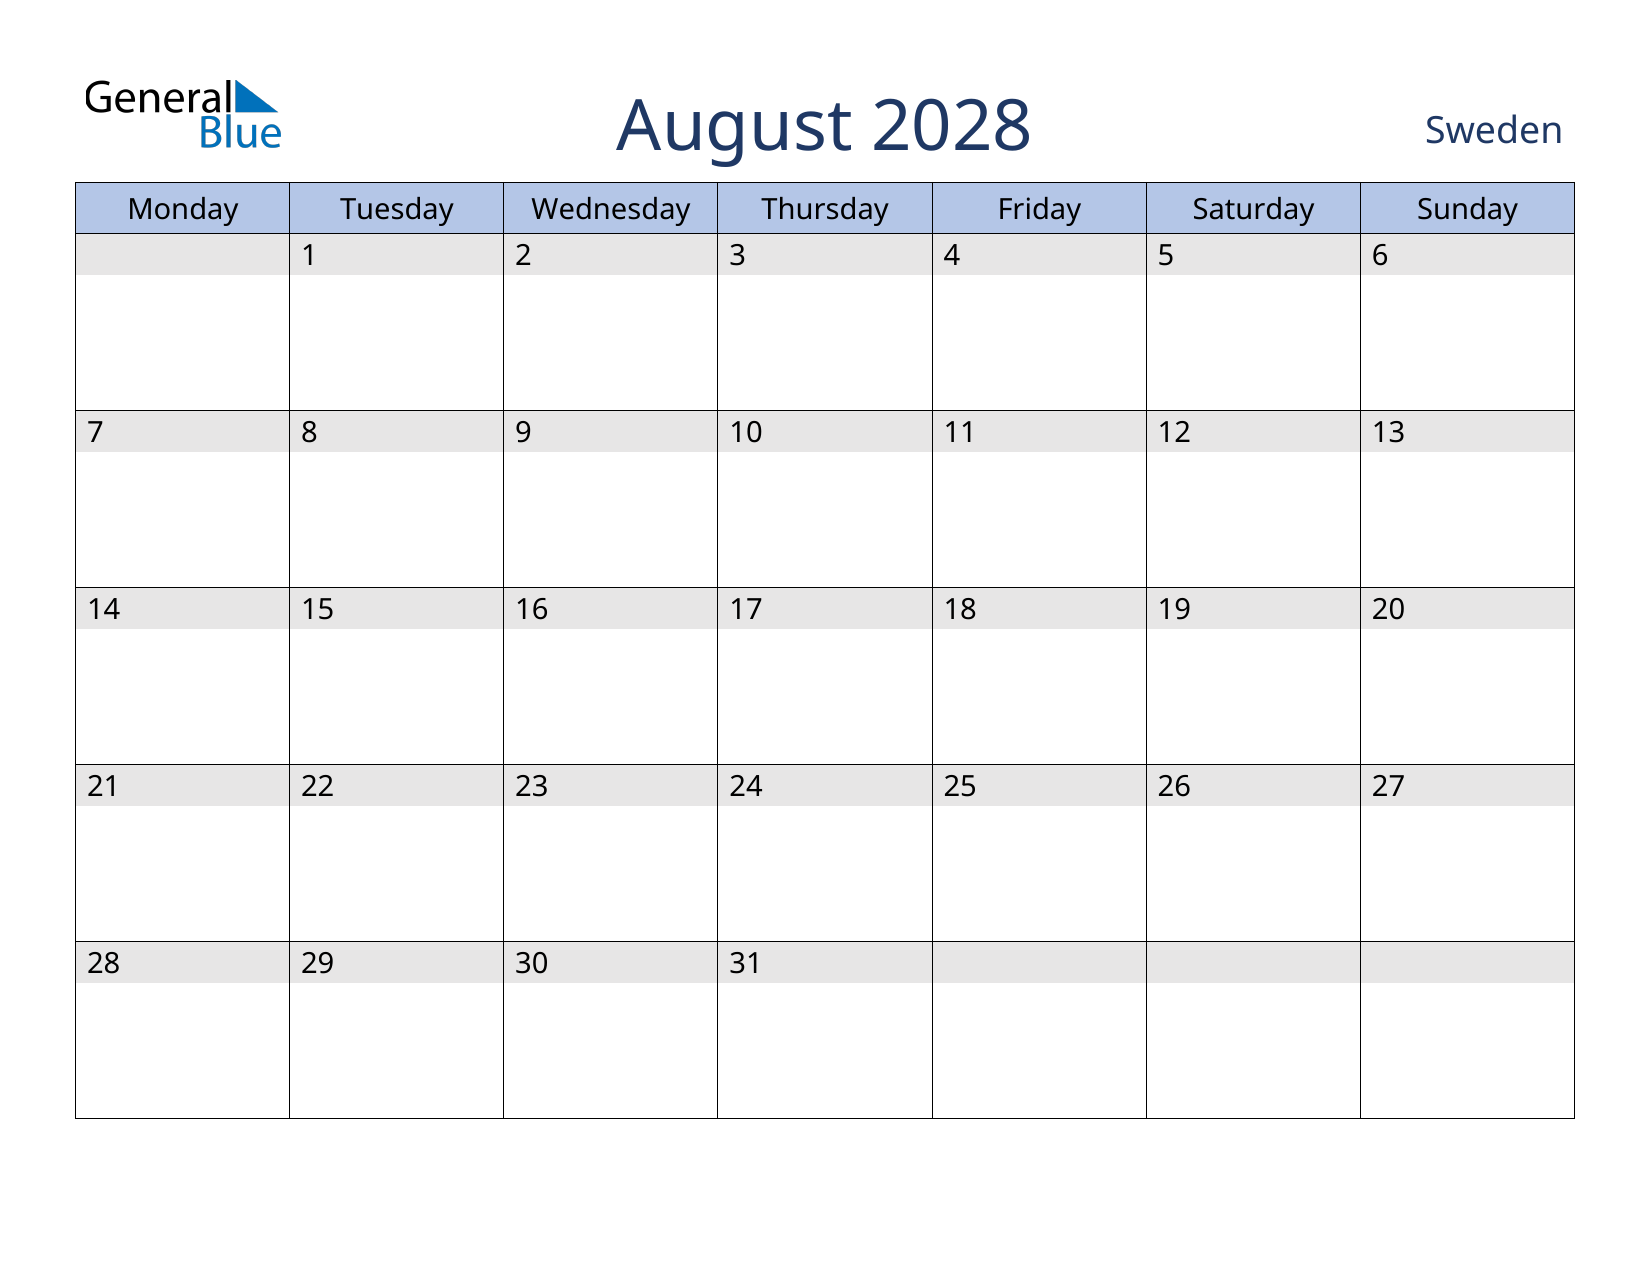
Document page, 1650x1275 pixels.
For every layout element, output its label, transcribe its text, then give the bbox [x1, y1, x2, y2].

table_cell [290, 629, 503, 764]
table_header August 2028 [504, 75, 1146, 182]
table_cell Tuesday [290, 183, 503, 233]
table_cell 6 [1361, 234, 1574, 275]
table_cell [718, 275, 932, 410]
table_cell [1361, 629, 1574, 764]
table_cell 13 [1361, 411, 1574, 452]
table_cell 31 [718, 942, 932, 983]
table_cell Thursday [718, 183, 932, 233]
table_cell 11 [933, 411, 1146, 452]
table_cell [1147, 983, 1360, 1118]
table_cell 1 [290, 234, 503, 275]
table_cell [1361, 806, 1574, 941]
table_cell [504, 806, 717, 941]
table_cell 28 [76, 942, 289, 983]
table_cell [933, 983, 1146, 1118]
table_cell [1147, 275, 1360, 410]
table_cell 4 [933, 234, 1146, 275]
table_cell 24 [718, 765, 932, 806]
table_cell [1361, 942, 1574, 983]
table_cell [504, 629, 717, 764]
table_cell [504, 275, 717, 410]
table_cell [290, 452, 503, 587]
table_cell [933, 942, 1146, 983]
table_cell 7 [76, 411, 289, 452]
table_cell [504, 452, 717, 587]
table_header [76, 75, 503, 182]
table_cell 26 [1147, 765, 1360, 806]
table_cell Monday [76, 183, 289, 233]
table_cell 15 [290, 588, 503, 629]
table_cell [718, 983, 932, 1118]
table_cell 18 [933, 588, 1146, 629]
table_header Sweden [1146, 75, 1574, 182]
picture [86, 80, 281, 148]
table_cell 21 [76, 765, 289, 806]
table_cell 27 [1361, 765, 1574, 806]
table_cell [1147, 806, 1360, 941]
table_cell 19 [1147, 588, 1360, 629]
table_cell [76, 234, 289, 275]
table_cell [76, 983, 289, 1118]
table_cell [1147, 629, 1360, 764]
table_cell [933, 452, 1146, 587]
table_cell [1361, 983, 1574, 1118]
table_cell [76, 275, 289, 410]
table_cell [290, 806, 503, 941]
table_cell [933, 629, 1146, 764]
table_cell [76, 806, 289, 941]
table_cell Saturday [1147, 183, 1360, 233]
table_cell [1147, 452, 1360, 587]
table_cell 30 [504, 942, 717, 983]
table_cell 3 [718, 234, 932, 275]
table_cell 23 [504, 765, 717, 806]
table_cell 10 [718, 411, 932, 452]
table_cell [1147, 942, 1360, 983]
table_cell Friday [933, 183, 1146, 233]
table_cell 5 [1147, 234, 1360, 275]
table_cell Sunday [1361, 183, 1574, 233]
table_cell [718, 629, 932, 764]
table_cell 14 [76, 588, 289, 629]
table_cell 17 [718, 588, 932, 629]
table_cell 22 [290, 765, 503, 806]
table_cell [1361, 275, 1574, 410]
table_cell [718, 806, 932, 941]
table_cell [718, 452, 932, 587]
table_cell [76, 629, 289, 764]
table_cell 2 [504, 234, 717, 275]
table_cell 25 [933, 765, 1146, 806]
table_cell 29 [290, 942, 503, 983]
table_cell [933, 806, 1146, 941]
table_cell [76, 452, 289, 587]
table_cell 8 [290, 411, 503, 452]
table_cell 9 [504, 411, 717, 452]
table_cell [933, 275, 1146, 410]
table_cell [504, 983, 717, 1118]
table_cell Wednesday [504, 183, 717, 233]
table_cell 16 [504, 588, 717, 629]
table_cell 12 [1147, 411, 1360, 452]
table_cell 20 [1361, 588, 1574, 629]
table_cell [1361, 452, 1574, 587]
table_cell [290, 983, 503, 1118]
table_cell [290, 275, 503, 410]
